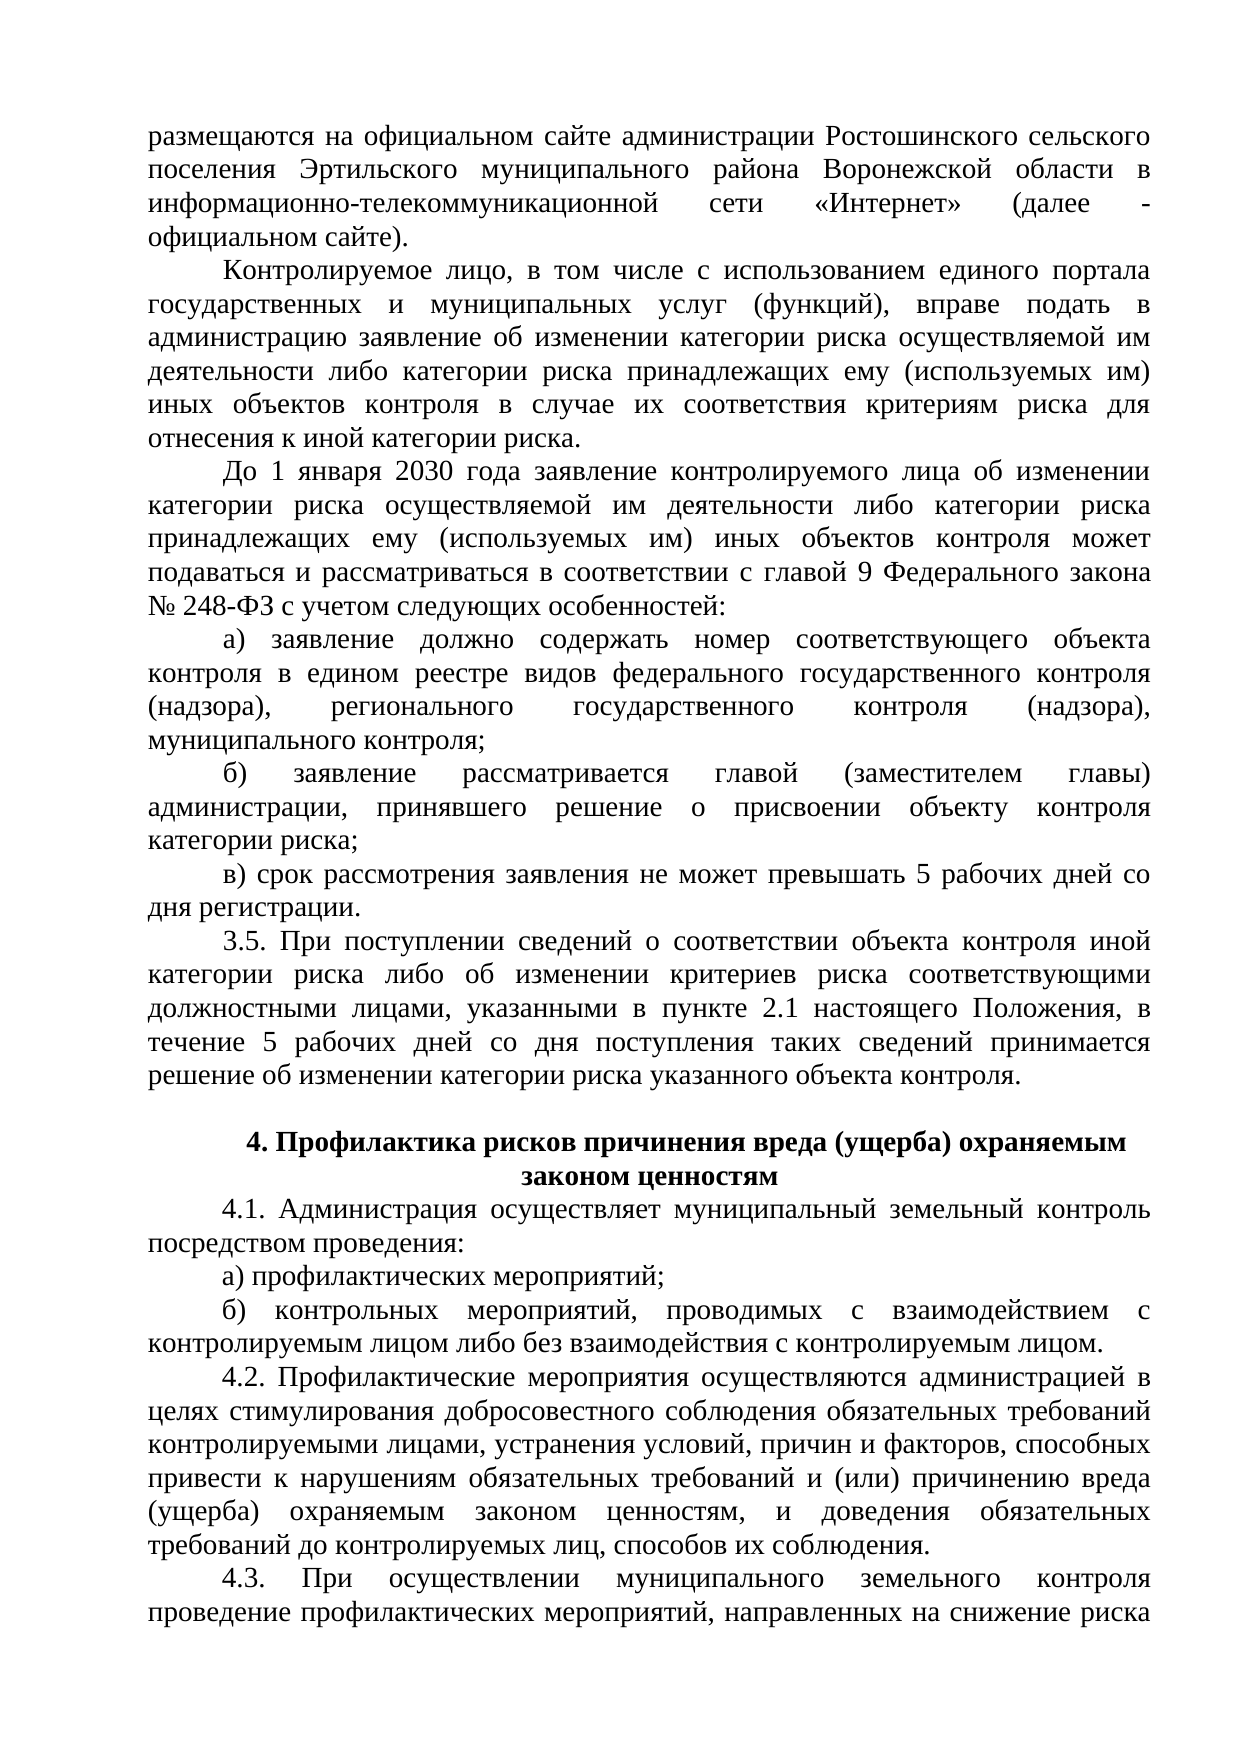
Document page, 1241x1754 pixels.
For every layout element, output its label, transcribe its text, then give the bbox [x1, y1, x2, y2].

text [148, 118, 1152, 252]
text 4. Профилактика рисков причинения вреда (ущерба) охраняемым законом ценностям [148, 1124, 1152, 1191]
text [148, 1560, 1152, 1627]
text До 1 января 2030 года заявление контролируемого лица об изменении категории риска осуществляемой им деятельности либо категории риска принадлежащих ему (используемых им) иных объектов контроля может подаваться и рассматриваться в соответствии с главой 9 Федерального закона № 248-ФЗ с учетом следующих особенностей: [148, 453, 1152, 621]
text а) заявление должно содержать номер соответствующего объекта контроля в едином реестре видов федерального государственного контроля (надзора), регионального государственного контроля (надзора), муниципального контроля; [148, 621, 1152, 755]
text 4.1. Администрация осуществляет муниципальный земельный контроль посредством проведения: [148, 1191, 1152, 1258]
text в) срок рассмотрения заявления не может превышать 5 рабочих дней со дня регистрации. [148, 856, 1152, 923]
text Контролируемое лицо, в том числе с использованием единого портала государственных и муниципальных услуг (функций), вправе подать в администрацию заявление об изменении категории риска осуществляемой им деятельности либо категории риска принадлежащих ему (используемых им) иных объектов контроля в случае их соответствия критериям риска для отнесения к иной категории риска. [148, 252, 1152, 453]
text 3.5. При поступлении сведений о соответствии объекта контроля иной категории риска либо об изменении критериев риска соответствующими должностными лицами, указанными в пункте 2.1 настоящего Положения, в течение 5 рабочих дней со дня поступления таких сведений принимается решение об изменении категории риска указанного объекта контроля. [148, 923, 1152, 1091]
text б) заявление рассматривается главой (заместителем главы) администрации, принявшего решение о присвоении объекту контроля категории риска; [148, 755, 1152, 856]
text б) контрольных мероприятий, проводимых с взаимодействием с контролируемым лицом либо без взаимодействия с контролируемым лицом. [148, 1292, 1152, 1359]
text а) профилактических мероприятий; [148, 1258, 1152, 1292]
text 4.2. Профилактические мероприятия осуществляются администрацией в целях стимулирования добросовестного соблюдения обязательных требований контролируемыми лицами, устранения условий, причин и факторов, способных привести к нарушениям обязательных требований и (или) причинению вреда (ущерба) охраняемым законом ценностям, и доведения обязательных требований до контролируемых лиц, способов их соблюдения. [148, 1359, 1152, 1560]
